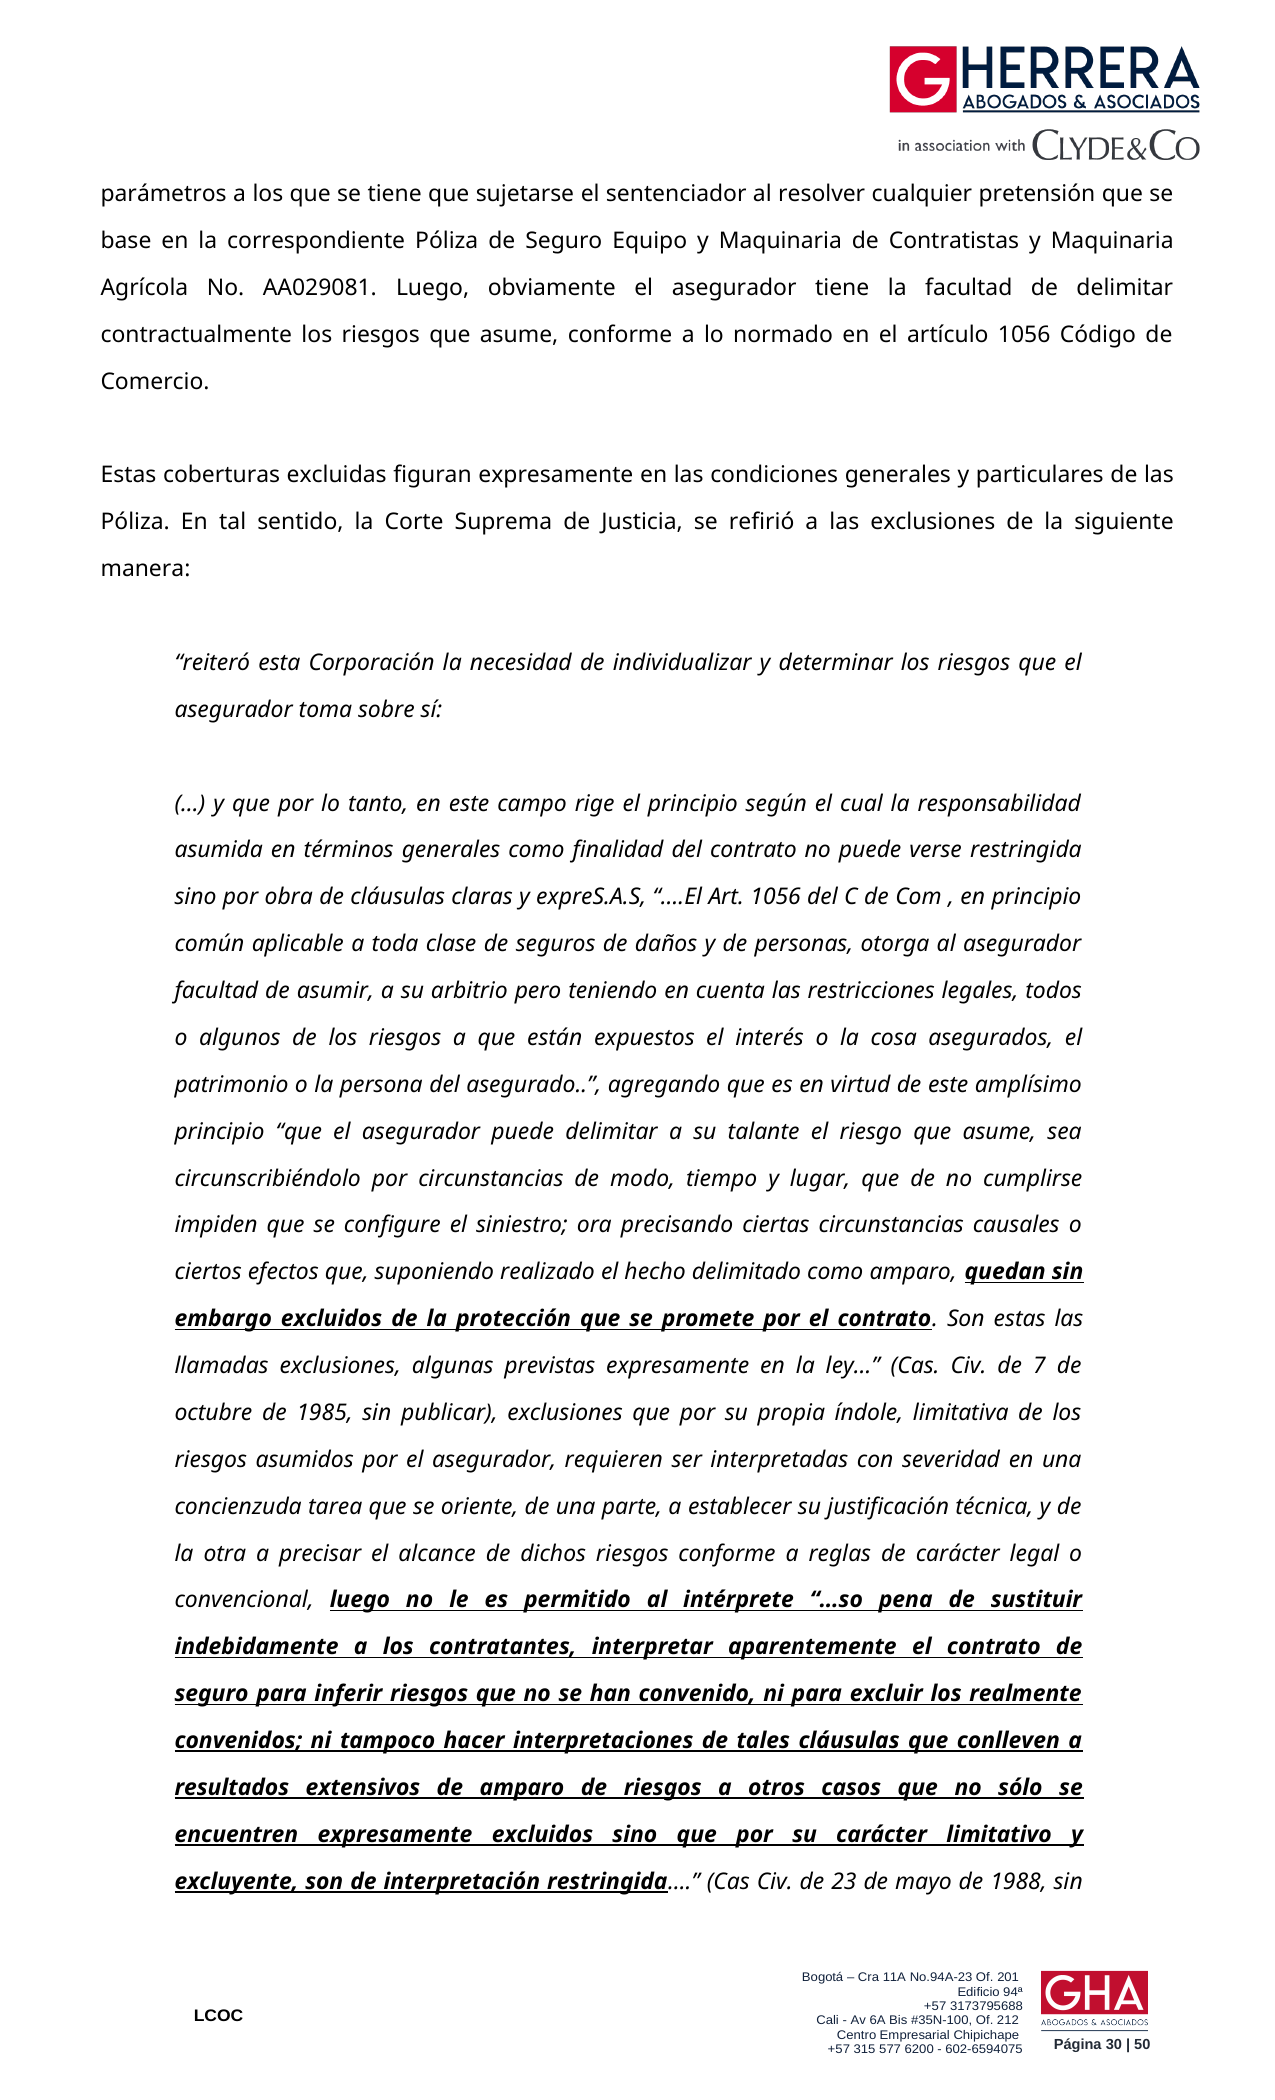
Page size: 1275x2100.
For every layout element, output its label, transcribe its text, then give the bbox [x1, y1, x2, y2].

text Estas coberturas excluidas figuran expresamente en las condiciones generales y particulares de las Póliza. En tal sentido, la Corte Suprema de Justicia, se refirió a las exclusiones de la siguiente manera: [100, 458, 1175, 583]
text “reiteró esta Corporación la necesidad de individualizar y determinar los riesgos que el asegurador toma sobre sí: [174, 646, 1086, 724]
picture [869, 29, 1220, 177]
picture [1034, 1967, 1154, 2035]
